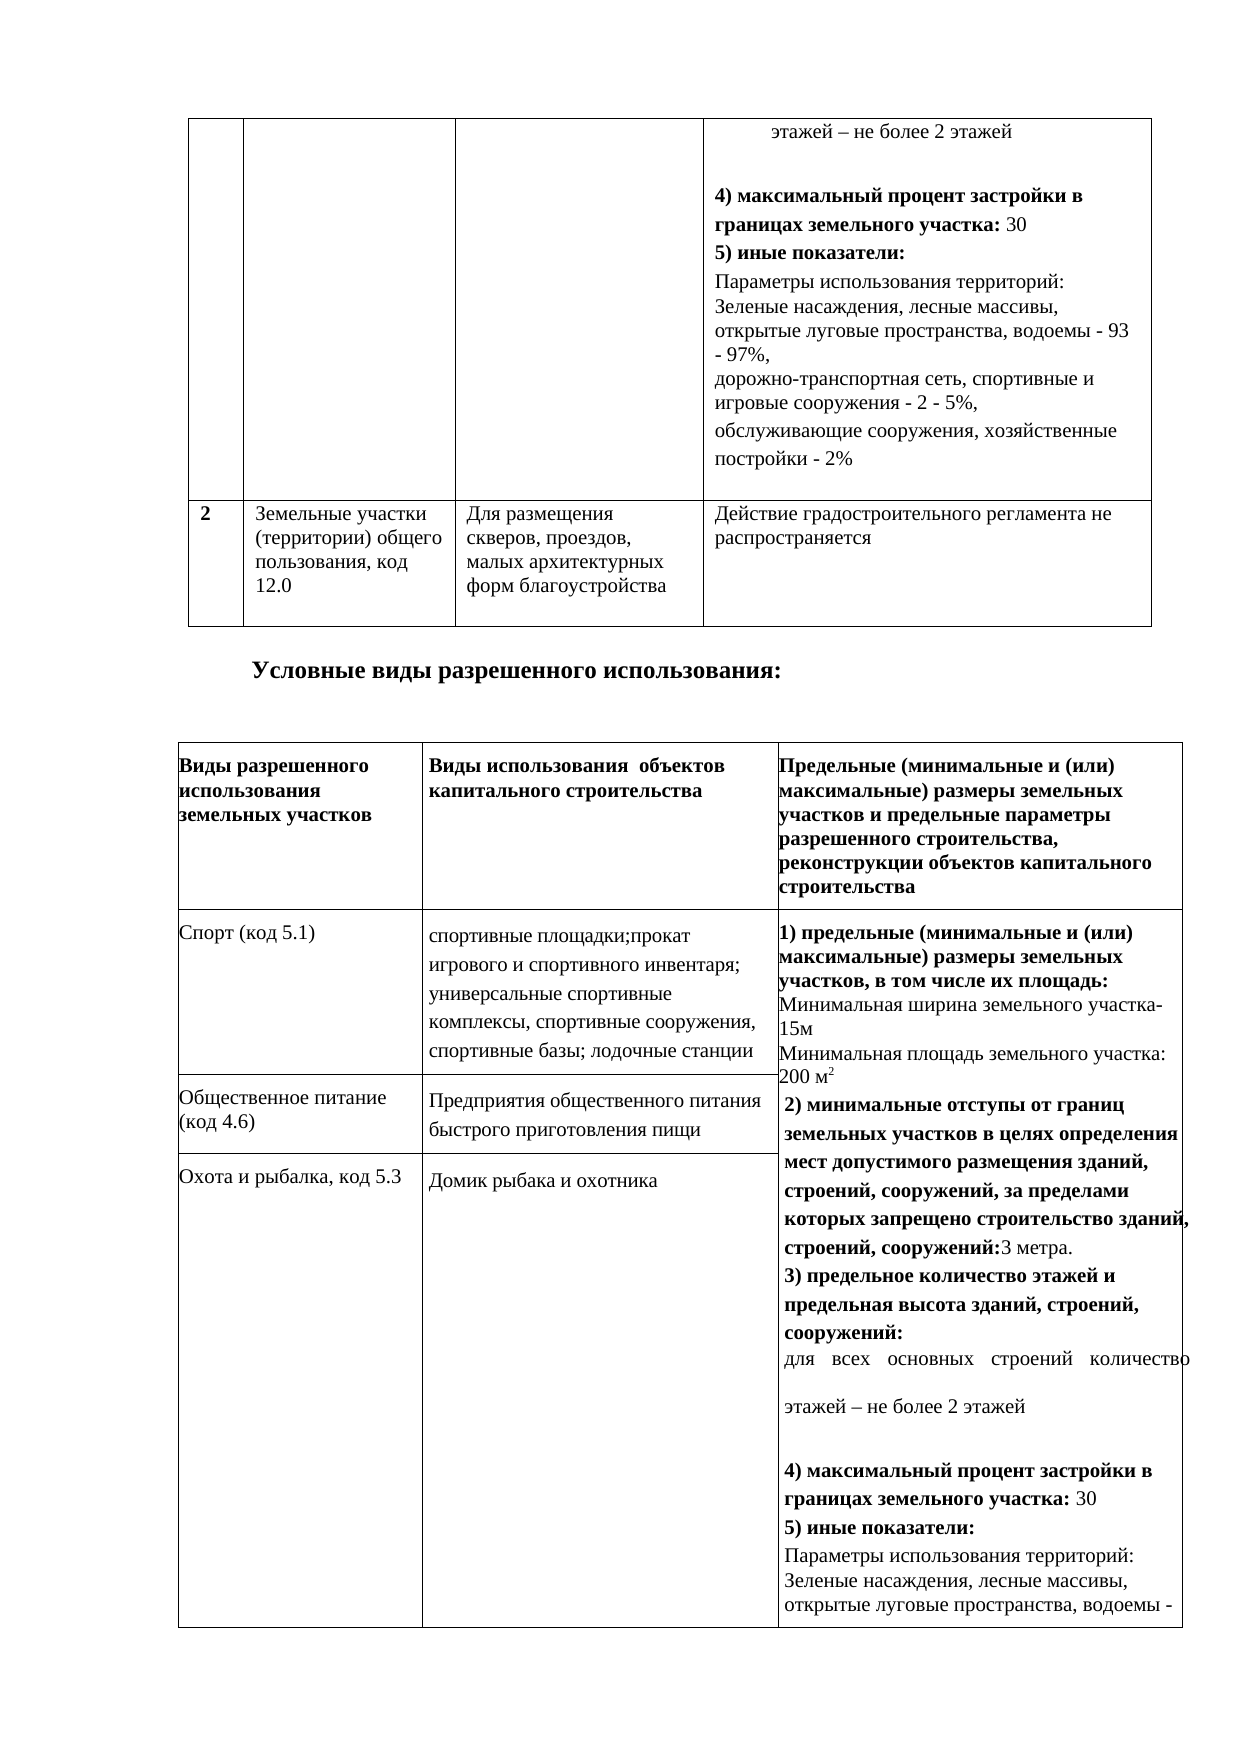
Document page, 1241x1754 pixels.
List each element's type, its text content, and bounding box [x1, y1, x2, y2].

table_cell Земельные участки (территории) общего пользования, код 12.0 [244, 501, 455, 626]
table_cell Предприятия общественного питания быстрого приготовления пищи [423, 1075, 778, 1153]
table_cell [704, 119, 1151, 500]
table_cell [179, 1154, 422, 1627]
table_header Виды разрешенного использования земельных участков [179, 743, 422, 908]
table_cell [244, 119, 455, 500]
table_cell спортивные площадки;прокат игрового и спортивного инвентаря; универсальные спортивные комплексы, спортивные сооружения, спортивные базы; лодочные станции [423, 910, 778, 1073]
text Условные виды разрешенного использования: [177, 656, 1152, 684]
table_cell 1 [189, 119, 243, 500]
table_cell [423, 1154, 778, 1627]
table_cell Действие градостроительного регламента не распространяется [704, 501, 1151, 626]
table_cell Общественное питание (код 4.6) [179, 1075, 422, 1153]
table_header Виды использования объектов капитального строительства [423, 743, 778, 908]
table_cell Спорт (код 5.1) [179, 910, 422, 1073]
table_cell Для размещения скверов, проездов, малых архитектурных форм благоустройства [456, 501, 703, 626]
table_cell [456, 119, 703, 500]
table_header Предельные (минимальные и (или) максимальные) размеры земельных участков и предельные параметры разрешенного строительства, реконструкции объектов капитального строительства [779, 743, 1182, 908]
table_cell 2 [189, 501, 243, 626]
